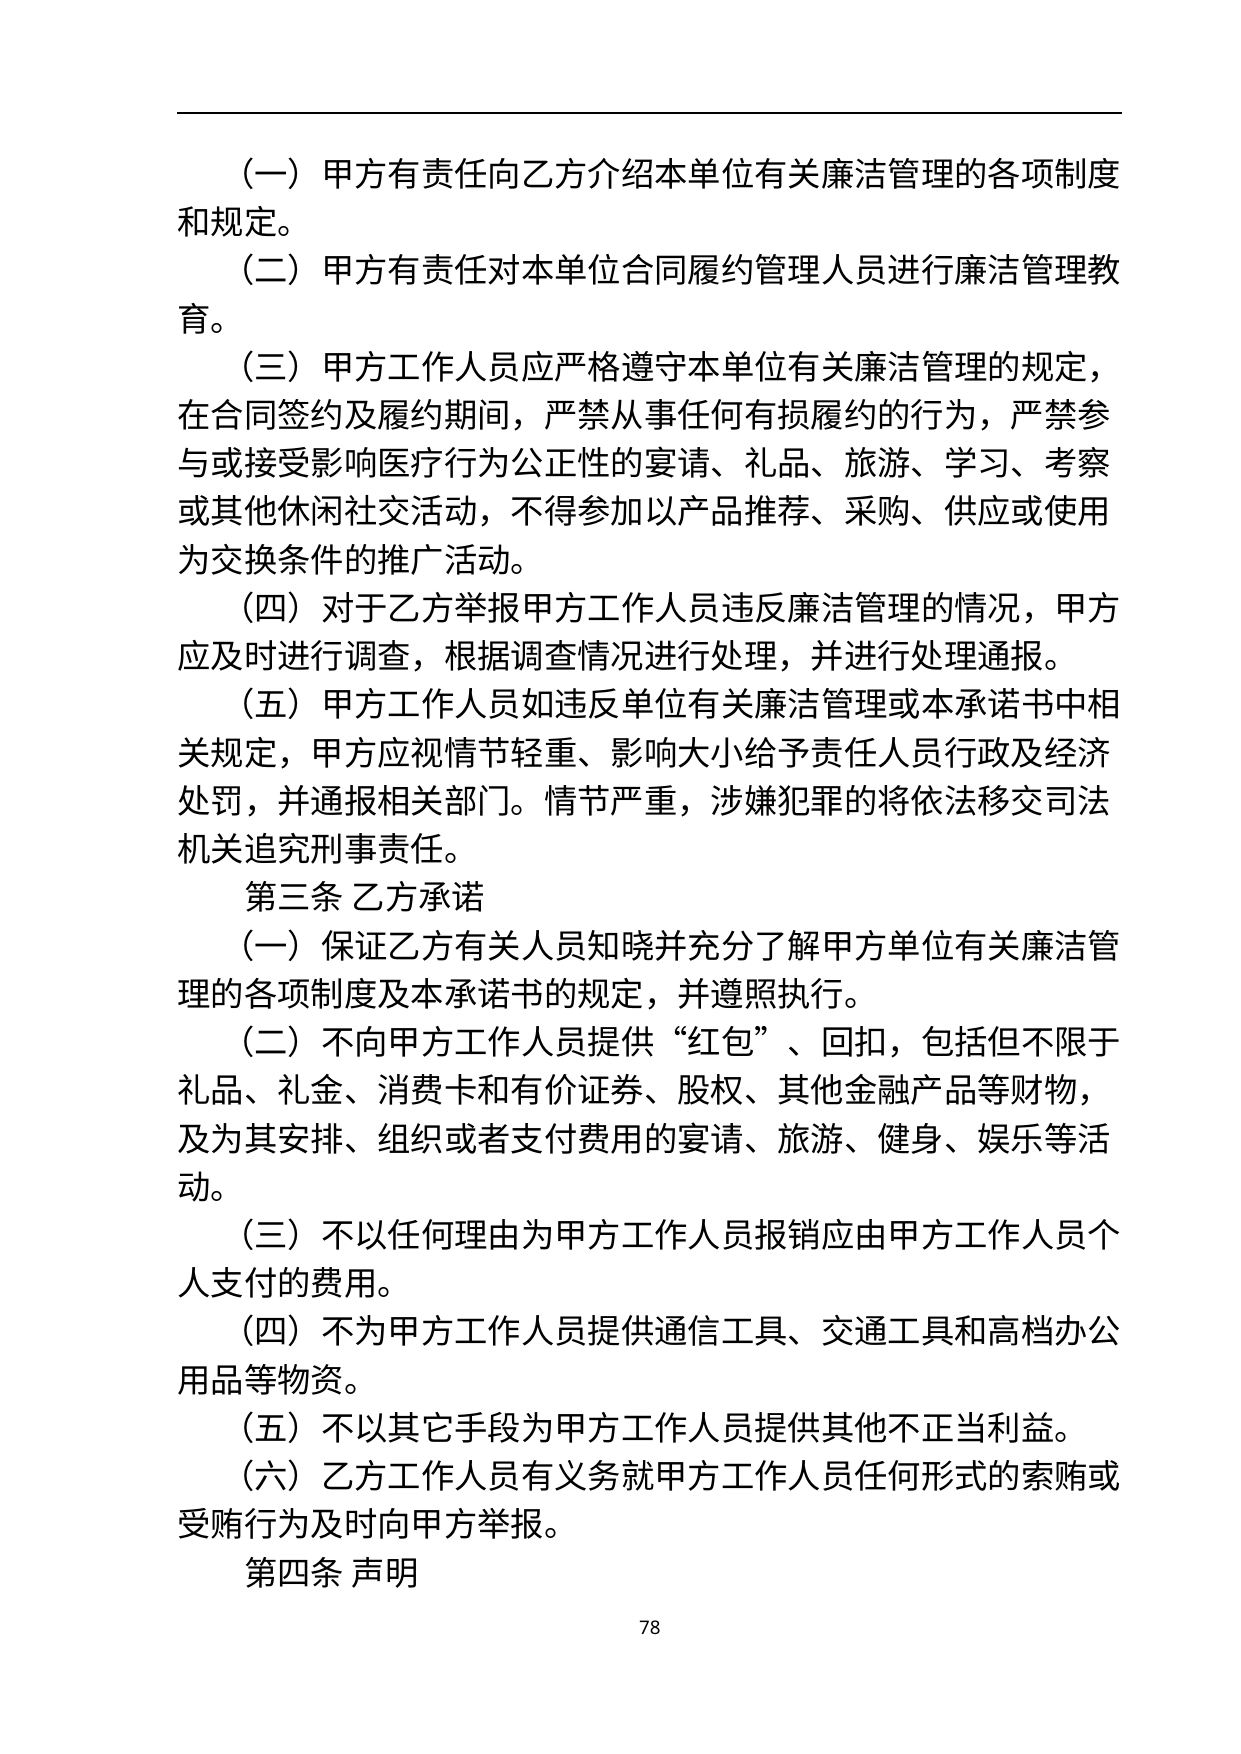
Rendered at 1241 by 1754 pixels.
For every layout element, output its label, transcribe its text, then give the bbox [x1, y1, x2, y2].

list 甲方工作人员如违反单位有关廉洁管理或本承诺书中相关规定，甲方应视情节轻重、影响大小给予责任人员行政及经济处罚，并通报相关部门。情节严重，涉嫌犯罪的将依法移交司法机关追究刑事责任。 [177, 678, 1122, 871]
text 第四条 声明 [177, 1546, 1122, 1594]
text 第三条 乙方承诺 [177, 871, 1122, 919]
list 不以其它手段为甲方工作人员提供其他不正当利益。 [177, 1402, 1122, 1450]
list 对于乙方举报甲方工作人员违反廉洁管理的情况，甲方应及时进行调查，根据调查情况进行处理，并进行处理通报。 [177, 582, 1122, 678]
list 不向甲方工作人员提供“红包”、回扣，包括但不限于礼品、礼金、消费卡和有价证券、股权、其他金融产品等财物，及为其安排、组织或者支付费用的宴请、旅游、健身、娱乐等活动。 [177, 1016, 1122, 1209]
list 甲方有责任向乙方介绍本单位有关廉洁管理的各项制度和规定。 [177, 148, 1122, 244]
list 乙方工作人员有义务就甲方工作人员任何形式的索贿或受贿行为及时向甲方举报。 [177, 1450, 1122, 1546]
list 不以任何理由为甲方工作人员报销应由甲方工作人员个人支付的费用。 [177, 1209, 1122, 1305]
list 甲方工作人员应严格遵守本单位有关廉洁管理的规定，在合同签约及履约期间，严禁从事任何有损履约的行为，严禁参与或接受影响医疗行为公正性的宴请、礼品、旅游、学习、考察或其他休闲社交活动，不得参加以产品推荐、采购、供应或使用为交换条件的推广活动。 [177, 341, 1122, 582]
list 甲方有责任对本单位合同履约管理人员进行廉洁管理教育。 [177, 244, 1122, 341]
list 保证乙方有关人员知晓并充分了解甲方单位有关廉洁管理的各项制度及本承诺书的规定，并遵照执行。 [177, 919, 1122, 1016]
list 不为甲方工作人员提供通信工具、交通工具和高档办公用品等物资。 [177, 1305, 1122, 1402]
